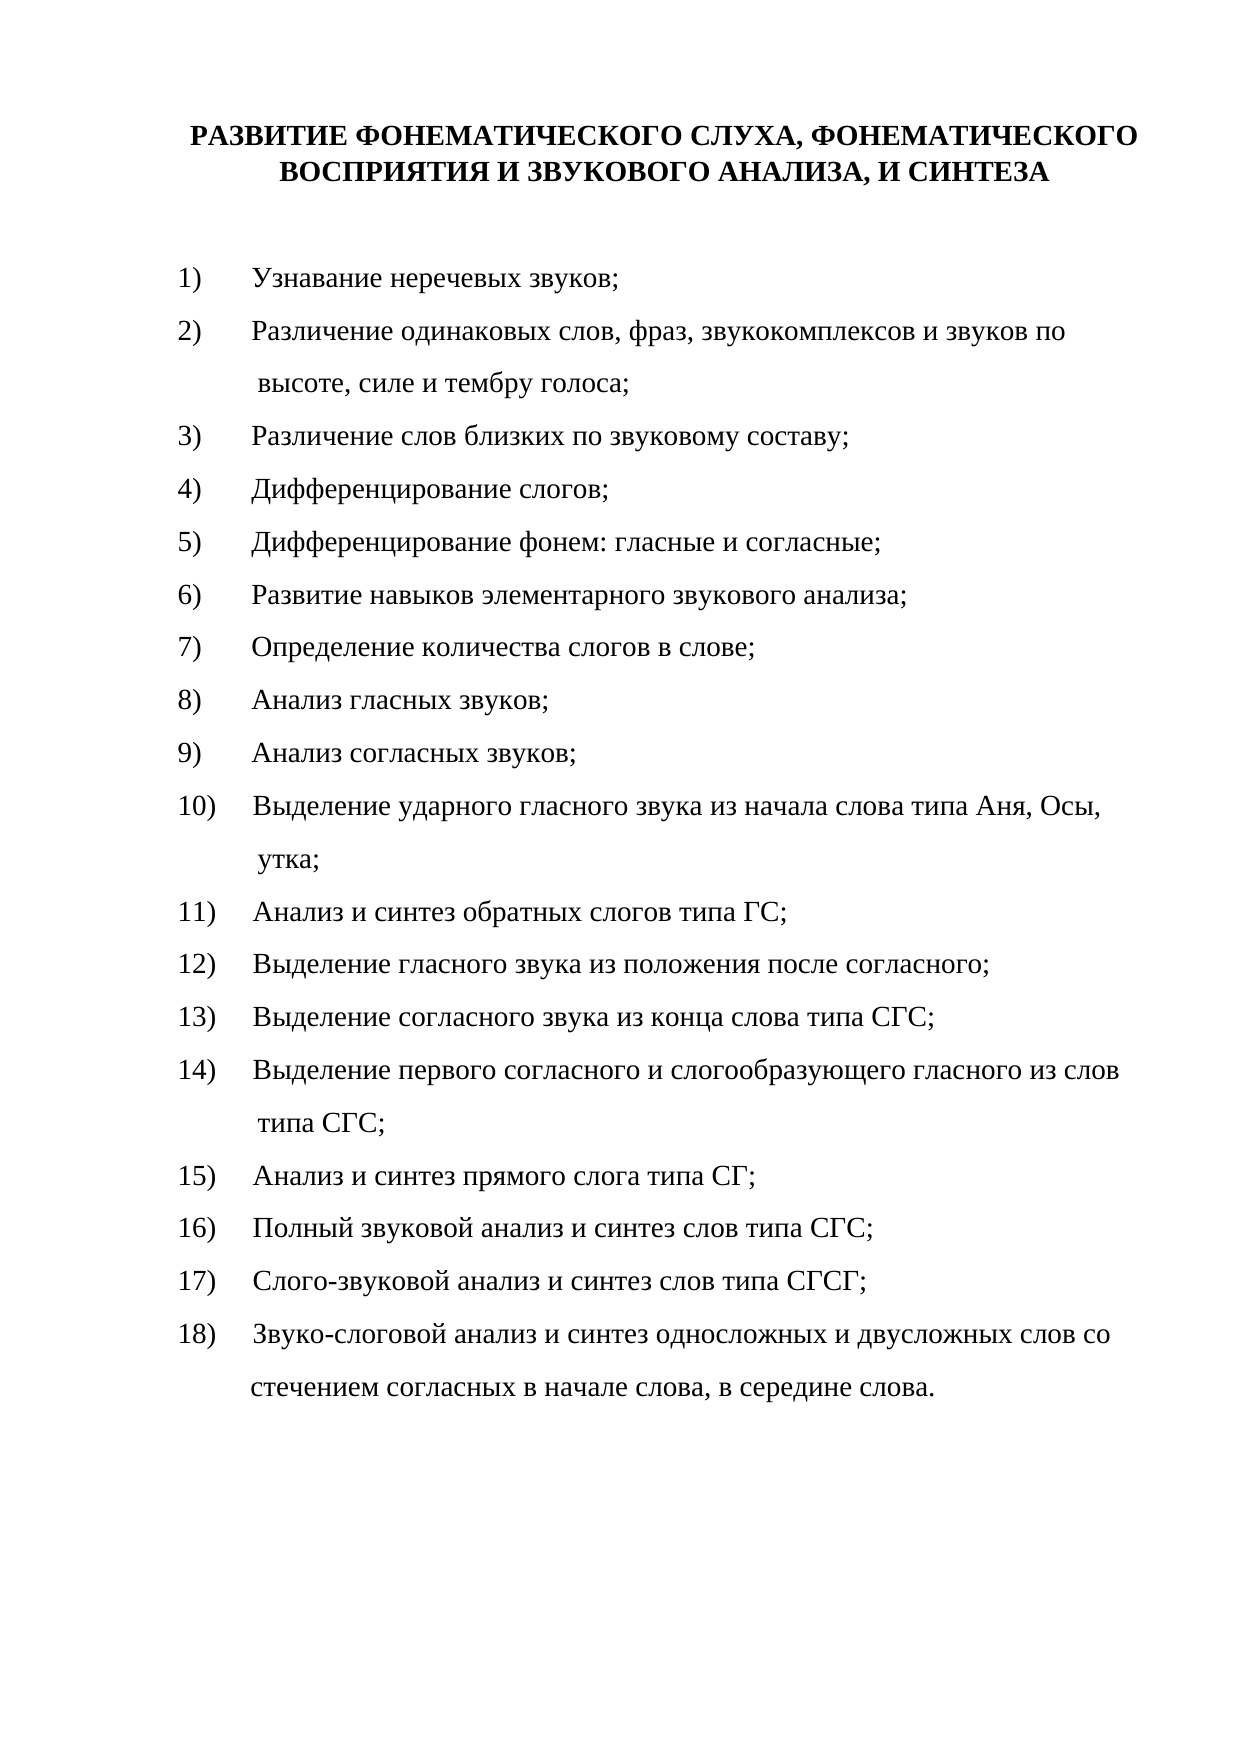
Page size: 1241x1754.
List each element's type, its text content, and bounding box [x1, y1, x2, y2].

text высоте, силе и тембру голоса; [177, 366, 1152, 399]
list Различение одинаковых слов, фраз, звукокомплексов и звуков по [177, 313, 1152, 346]
list Анализ согласных звуков; [177, 735, 1152, 769]
text РАЗВИТИЕ ФОНЕМАТИЧЕСКОГО СЛУХА, ФОНЕМАТИЧЕСКОГО ВОСПРИЯТИЯ И ЗВУКОВОГО АНАЛИЗА, И СИНТЕЗА [177, 118, 1152, 188]
text 15) Анализ и синтез прямого слога типа СГ; [177, 1158, 1152, 1191]
list Дифференцирование фонем: гласные и согласные; [177, 524, 1152, 557]
list Различение слов близких по звуковому составу; [177, 418, 1152, 452]
text 17) Слого-звуковой анализ и синтез слов типа СГСГ; [177, 1263, 1152, 1297]
text 13) Выделение согласного звука из конца слова типа СГС; [177, 999, 1152, 1033]
text 12) Выделение гласного звука из положения после согласного; [177, 946, 1152, 980]
text 14) Выделение первого согласного и слогообразующего гласного из слов [177, 1052, 1152, 1086]
text стечением согласных в начале слова, в середине слова. [177, 1369, 1152, 1402]
list Определение количества слогов в слове; [177, 629, 1152, 663]
list Развитие навыков элементарного звукового анализа; [177, 577, 1152, 610]
list Дифференцирование слогов; [177, 471, 1152, 505]
text 10) Выделение ударного гласного звука из начала слова типа Аня, Осы, [177, 788, 1152, 822]
text 18) Звуко-слоговой анализ и синтез односложных и двусложных слов со [177, 1316, 1152, 1350]
list Узнавание неречевых звуков; [177, 260, 1152, 293]
text утка; [177, 841, 1152, 874]
text типа СГС; [177, 1105, 1152, 1138]
list Анализ гласных звуков; [177, 682, 1152, 716]
text 11) Анализ и синтез обратных слогов типа ГС; [177, 894, 1152, 927]
text 16) Полный звуковой анализ и синтез слов типа СГС; [177, 1211, 1152, 1244]
